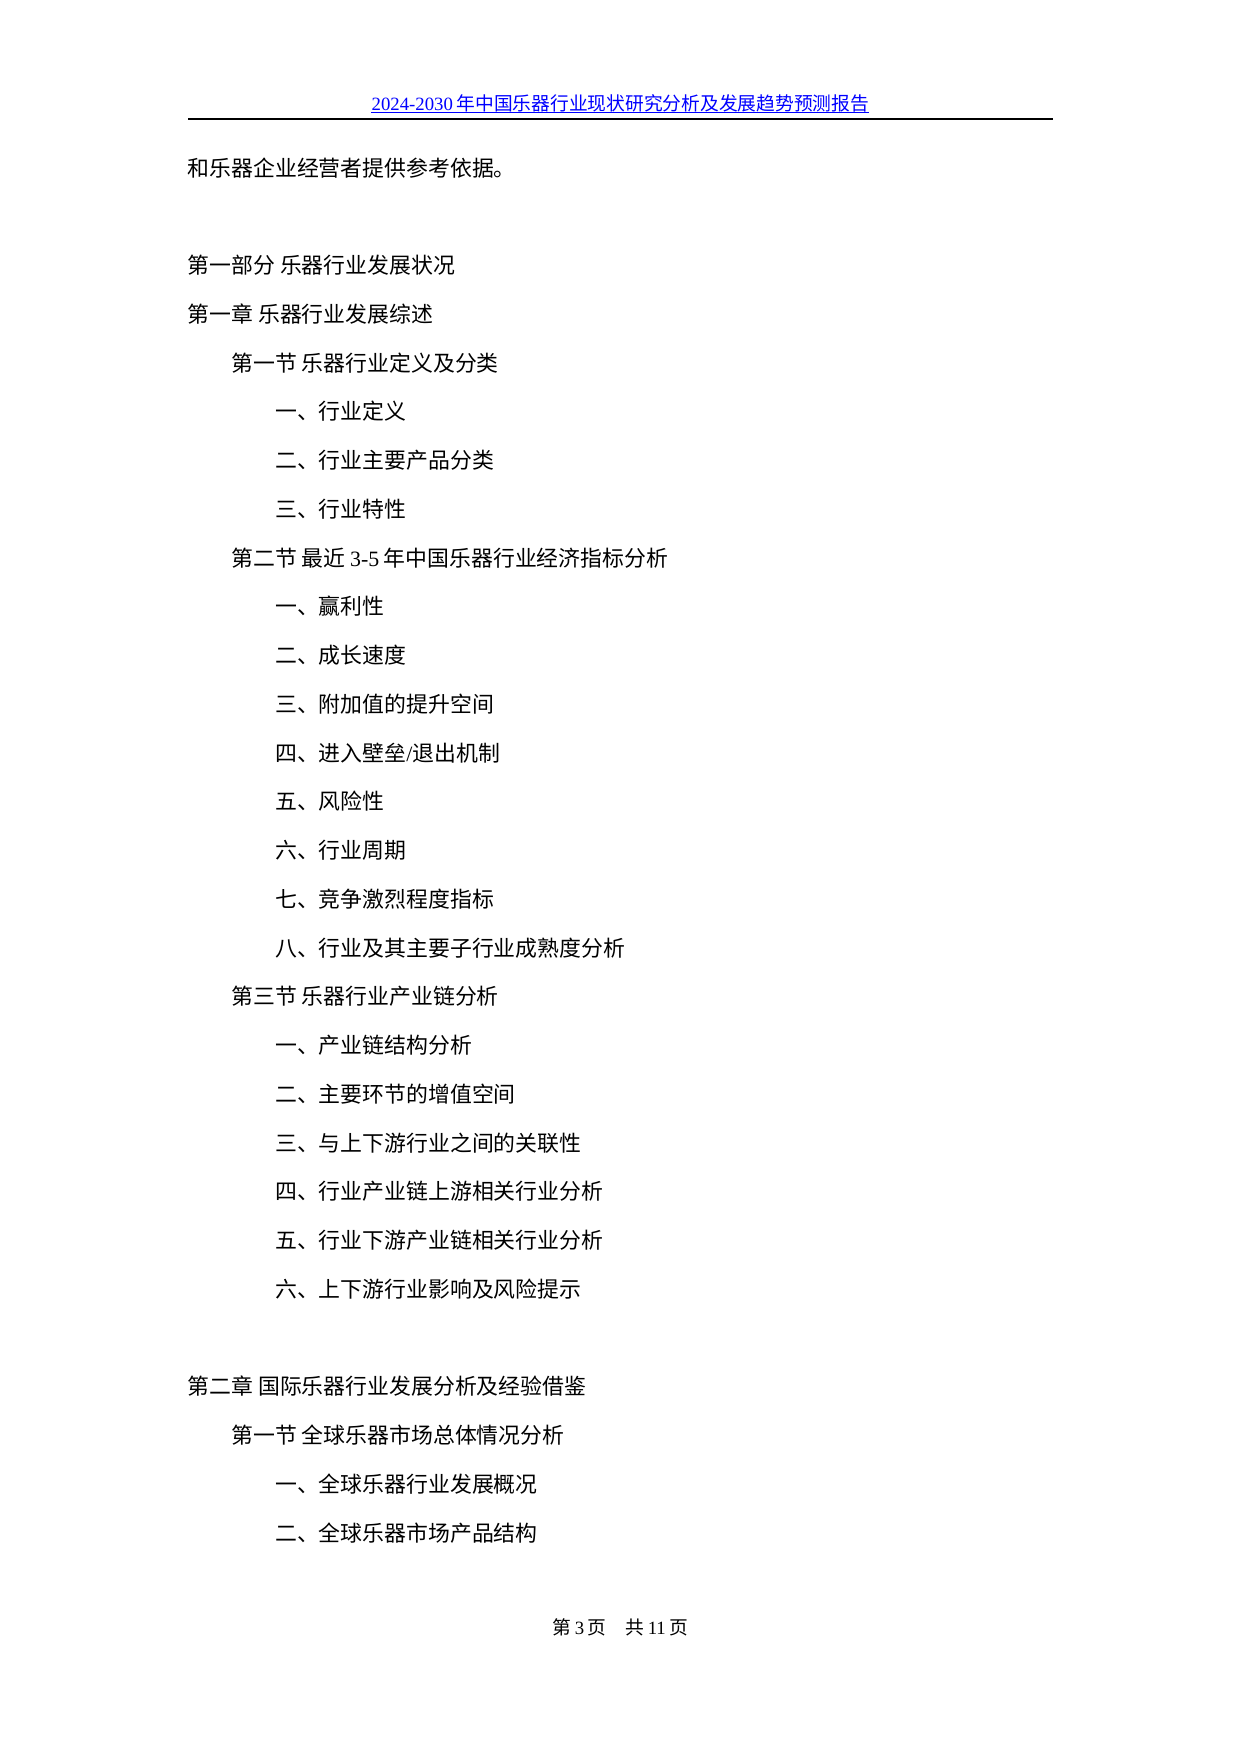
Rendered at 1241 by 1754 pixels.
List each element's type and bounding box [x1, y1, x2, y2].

text [187, 150, 1053, 1548]
